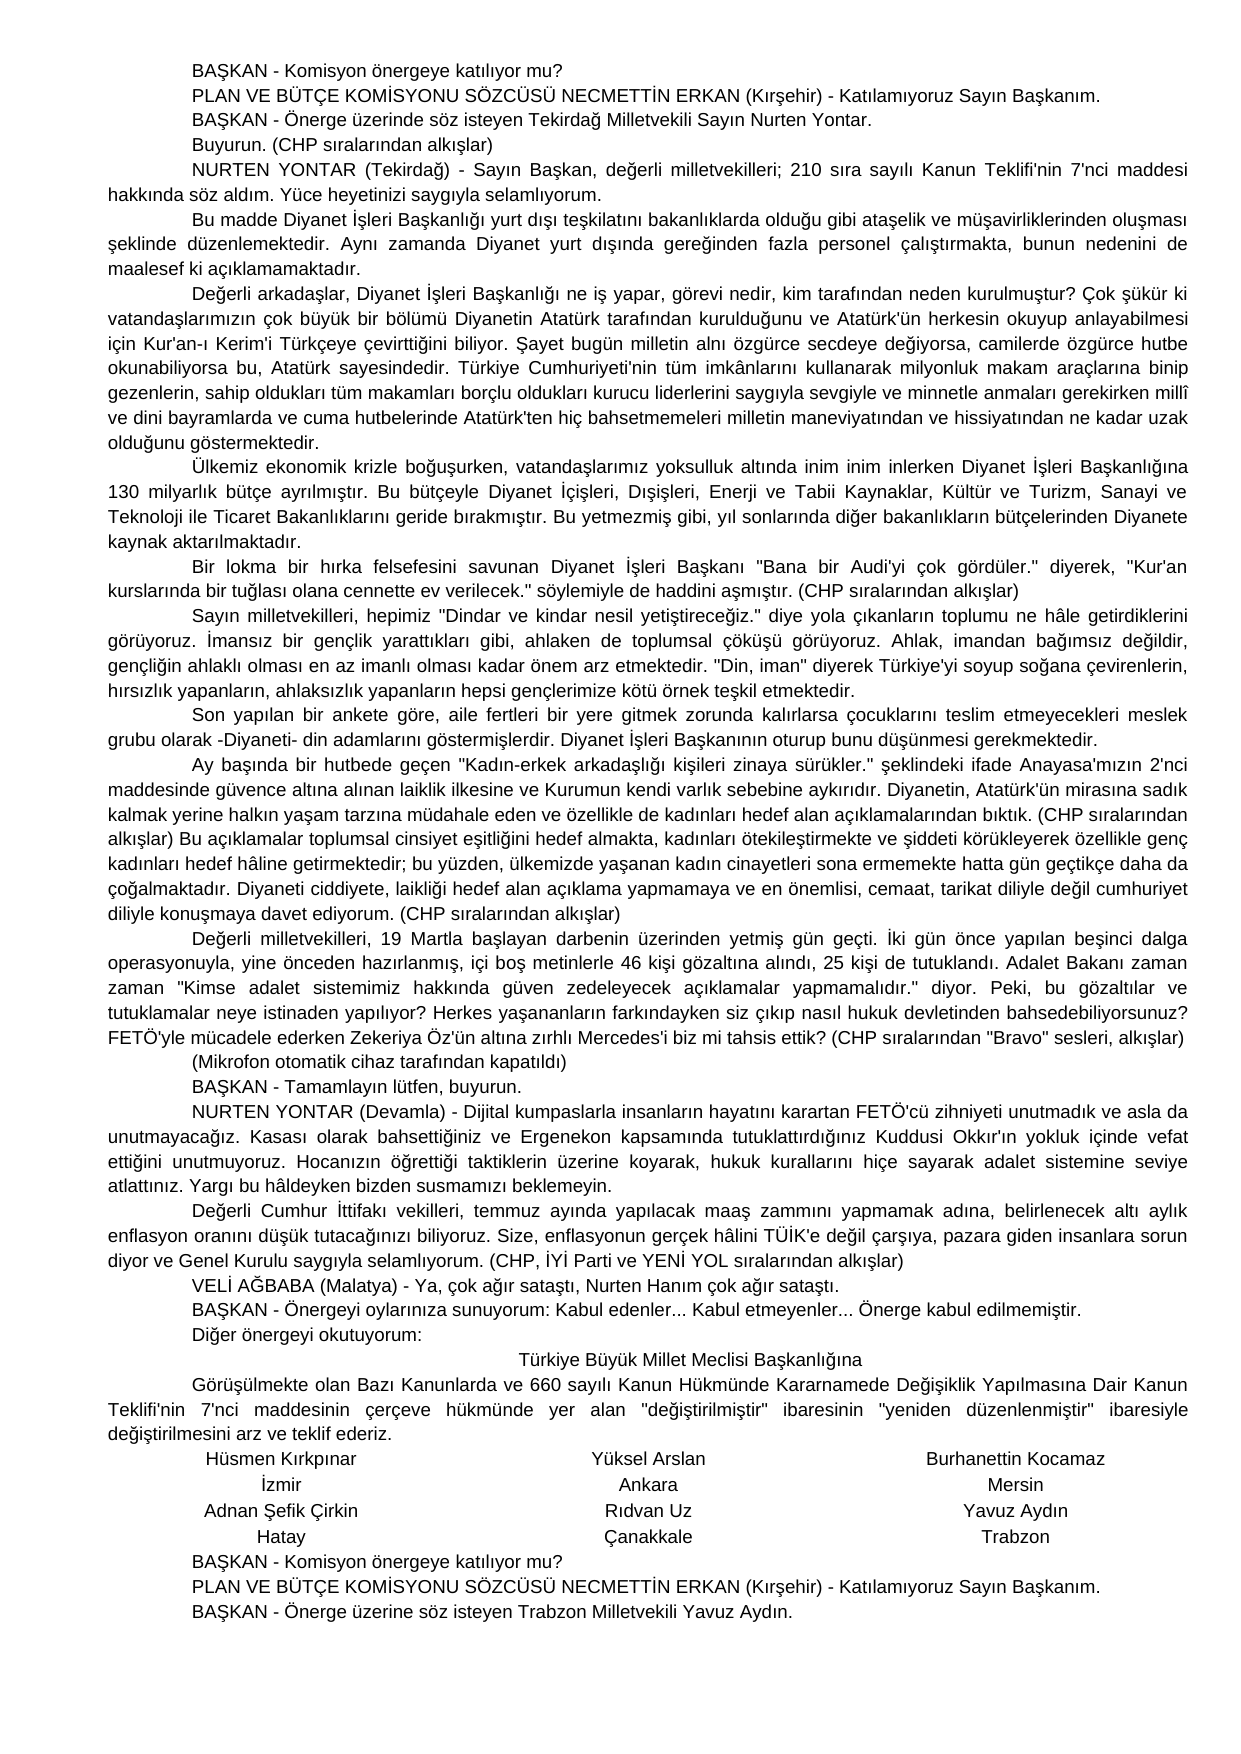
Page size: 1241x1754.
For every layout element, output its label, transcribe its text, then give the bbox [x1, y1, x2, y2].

table_cell Çanakkale [465, 1526, 832, 1551]
table_cell Trabzon [832, 1526, 1199, 1551]
text Bu madde Diyanet İşleri Başkanlığı yurt dışı teşkilatını bakanlıklarda olduğu gibi ataşelik ve müşavirliklerinden oluşması şeklinde düzenlemektedir. Aynı zamanda Diyanet yurt dışında gereğinden fazla personel çalıştırmakta, bunun nedenini de maalesef ki açıklamamaktadır. [108, 208, 1189, 279]
text BAŞKAN - Tamamlayın lütfen, buyurun. [108, 1076, 1189, 1098]
text NURTEN YONTAR (Tekirdağ) - Sayın Başkan, değerli milletvekilleri; 210 sıra sayılı Kanun Teklifi'nin 7'nci maddesi hakkında söz aldım. Yüce heyetinizi saygıyla selamlıyorum. [108, 159, 1189, 205]
text BAŞKAN - Önerge üzerine söz isteyen Trabzon Milletvekili Yavuz Aydın. [108, 1601, 1189, 1622]
text BAŞKAN - Komisyon önergeye katılıyor mu? [108, 1551, 1189, 1573]
text PLAN VE BÜTÇE KOMİSYONU SÖZCÜSÜ NECMETTİN ERKAN (Kırşehir) - Katılamıyoruz Sayın Başkanım. [108, 84, 1189, 106]
text VELİ AĞBABA (Malatya) - Ya, çok ağır sataştı, Nurten Hanım çok ağır sataştı. [108, 1274, 1189, 1296]
text Türkiye Büyük Millet Meclisi Başkanlığına [108, 1349, 1189, 1370]
text Son yapılan bir ankete göre, aile fertleri bir yere gitmek zorunda kalırlarsa çocuklarını teslim etmeyecekleri meslek grubu olarak -Diyaneti- din adamlarını göstermişlerdir. Diyanet İşleri Başkanının oturup bunu düşünmesi gerekmektedir. [108, 704, 1189, 751]
text NURTEN YONTAR (Devamla) - Dijital kumpaslarla insanların hayatını karartan FETÖ'cü zihniyeti unutmadık ve asla da unutmayacağız. Kasası olarak bahsettiğiniz ve Ergenekon kapsamında tutuklattırdığınız Kuddusi Okkır'ın yokluk içinde vefat ettiğini unutmuyoruz. Hocanızın öğrettiği taktiklerin üzerine koyarak, hukuk kurallarını hiçe sayarak adalet sistemine seviye atlattınız. Yargı bu hâldeyken bizden susmamızı beklemeyin. [108, 1101, 1189, 1197]
text Buyurun. (CHP sıralarından alkışlar) [108, 134, 1189, 156]
text Bir lokma bir hırka felsefesini savunan Diyanet İşleri Başkanı "Bana bir Audi'yi çok gördüler." diyerek, "Kur'an kurslarında bir tuğlası olana cennette ev verilecek." söylemiyle de haddini aşmıştır. (CHP sıralarından alkışlar) [108, 556, 1189, 602]
table_cell Mersin [832, 1474, 1199, 1500]
text Değerli milletvekilleri, 19 Martla başlayan darbenin üzerinden yetmiş gün geçti. İki gün önce yapılan beşinci dalga operasyonuyla, yine önceden hazırlanmış, içi boş metinlerle 46 kişi gözaltına alındı, 25 kişi de tutuklandı. Adalet Bakanı zaman zaman "Kimse adalet sistemimiz hakkında güven zedeleyecek açıklamalar yapmamalıdır." diyor. Peki, bu gözaltılar ve tutuklamalar neye istinaden yapılıyor? Herkes yaşananların farkındayken siz çıkıp nasıl hukuk devletinden bahsedebiliyorsunuz? FETÖ'yle mücadele ederken Zekeriya Öz'ün altına zırhlı Mercedes'i biz mi tahsis ettik? (CHP sıralarından "Bravo" sesleri, alkışlar) [108, 927, 1189, 1048]
table_cell Hatay [98, 1526, 464, 1551]
table_cell Adnan Şefik Çirkin [98, 1500, 464, 1526]
text (Mikrofon otomatik cihaz tarafından kapatıldı) [108, 1051, 1189, 1073]
text Sayın milletvekilleri, hepimiz "Dindar ve kindar nesil yetiştireceğiz." diye yola çıkanların toplumu ne hâle getirdiklerini görüyoruz. İmansız bir gençlik yarattıkları gibi, ahlaken de toplumsal çöküşü görüyoruz. Ahlak, imandan bağımsız değildir, gençliğin ahlaklı olması en az imanlı olması kadar önem arz etmektedir. "Din, iman" diyerek Türkiye'yi soyup soğana çevirenlerin, hırsızlık yapanların, ahlaksızlık yapanların hepsi gençlerimize kötü örnek teşkil etmektedir. [108, 605, 1189, 701]
table_cell Yavuz Aydın [832, 1500, 1199, 1526]
text BAŞKAN - Önerge üzerinde söz isteyen Tekirdağ Milletvekili Sayın Nurten Yontar. [108, 109, 1189, 131]
text Ay başında bir hutbede geçen "Kadın-erkek arkadaşlığı kişileri zinaya sürükler." şeklindeki ifade Anayasa'mızın 2'nci maddesinde güvence altına alınan laiklik ilkesine ve Kurumun kendi varlık sebebine aykırıdır. Diyanetin, Atatürk'ün mirasına sadık kalmak yerine halkın yaşam tarzına müdahale eden ve özellikle de kadınları hedef alan açıklamalarından bıktık. (CHP sıralarından alkışlar) Bu açıklamalar toplumsal cinsiyet eşitliğini hedef almakta, kadınları ötekileştirmekte ve şiddeti körükleyerek özellikle genç kadınları hedef hâline getirmektedir; bu yüzden, ülkemizde yaşanan kadın cinayetleri sona ermemekte hatta gün geçtikçe daha da çoğalmaktadır. Diyaneti ciddiyete, laikliği hedef alan açıklama yapmamaya ve en önemlisi, cemaat, tarikat diliyle değil cumhuriyet diliyle konuşmaya davet ediyorum. (CHP sıralarından alkışlar) [108, 754, 1189, 924]
table_cell Ankara [465, 1474, 832, 1500]
table_header Hüsmen Kırkpınar [98, 1448, 464, 1474]
text Ülkemiz ekonomik krizle boğuşurken, vatandaşlarımız yoksulluk altında inim inim inlerken Diyanet İşleri Başkanlığına 130 milyarlık bütçe ayrılmıştır. Bu bütçeyle Diyanet İçişleri, Dışişleri, Enerji ve Tabii Kaynaklar, Kültür ve Turizm, Sanayi ve Teknoloji ile Ticaret Bakanlıklarını geride bırakmıştır. Bu yetmezmiş gibi, yıl sonlarında diğer bakanlıkların bütçelerinden Diyanete kaynak aktarılmaktadır. [108, 456, 1189, 552]
table_header Yüksel Arslan [465, 1448, 832, 1474]
text Görüşülmekte olan Bazı Kanunlarda ve 660 sayılı Kanun Hükmünde Kararnamede Değişiklik Yapılmasına Dair Kanun Teklifi'nin 7'nci maddesinin çerçeve hükmünde yer alan "değiştirilmiştir" ibaresinin "yeniden düzenlenmiştir" ibaresiyle değiştirilmesini arz ve teklif ederiz. [108, 1374, 1189, 1445]
text Değerli Cumhur İttifakı vekilleri, temmuz ayında yapılacak maaş zammını yapmamak adına, belirlenecek altı aylık enflasyon oranını düşük tutacağınızı biliyoruz. Size, enflasyonun gerçek hâlini TÜİK'e değil çarşıya, pazara giden insanlara sorun diyor ve Genel Kurulu saygıyla selamlıyorum. (CHP, İYİ Parti ve YENİ YOL sıralarından alkışlar) [108, 1200, 1189, 1271]
text Diğer önergeyi okutuyorum: [108, 1324, 1189, 1346]
text BAŞKAN - Komisyon önergeye katılıyor mu? [108, 60, 1189, 81]
table_cell İzmir [98, 1474, 464, 1500]
text BAŞKAN - Önergeyi oylarınıza sunuyorum: Kabul edenler... Kabul etmeyenler... Önerge kabul edilmemiştir. [108, 1299, 1189, 1321]
table_cell Rıdvan Uz [465, 1500, 832, 1526]
text Değerli arkadaşlar, Diyanet İşleri Başkanlığı ne iş yapar, görevi nedir, kim tarafından neden kurulmuştur? Çok şükür ki vatandaşlarımızın çok büyük bir bölümü Diyanetin Atatürk tarafından kurulduğunu ve Atatürk'ün herkesin okuyup anlayabilmesi için Kur'an-ı Kerim'i Türkçeye çevirttiğini biliyor. Şayet bugün milletin alnı özgürce secdeye değiyorsa, camilerde özgürce hutbe okunabiliyorsa bu, Atatürk sayesindedir. Türkiye Cumhuriyeti'nin tüm imkânlarını kullanarak milyonluk makam araçlarına binip gezenlerin, sahip oldukları tüm makamları borçlu oldukları kurucu liderlerini saygıyla sevgiyle ve minnetle anmaları gerekirken millî ve dini bayramlarda ve cuma hutbelerinde Atatürk'ten hiç bahsetmemeleri milletin maneviyatından ve hissiyatından ne kadar uzak olduğunu göstermektedir. [108, 283, 1189, 453]
table_header Burhanettin Kocamaz [832, 1448, 1199, 1474]
text PLAN VE BÜTÇE KOMİSYONU SÖZCÜSÜ NECMETTİN ERKAN (Kırşehir) - Katılamıyoruz Sayın Başkanım. [108, 1576, 1189, 1598]
